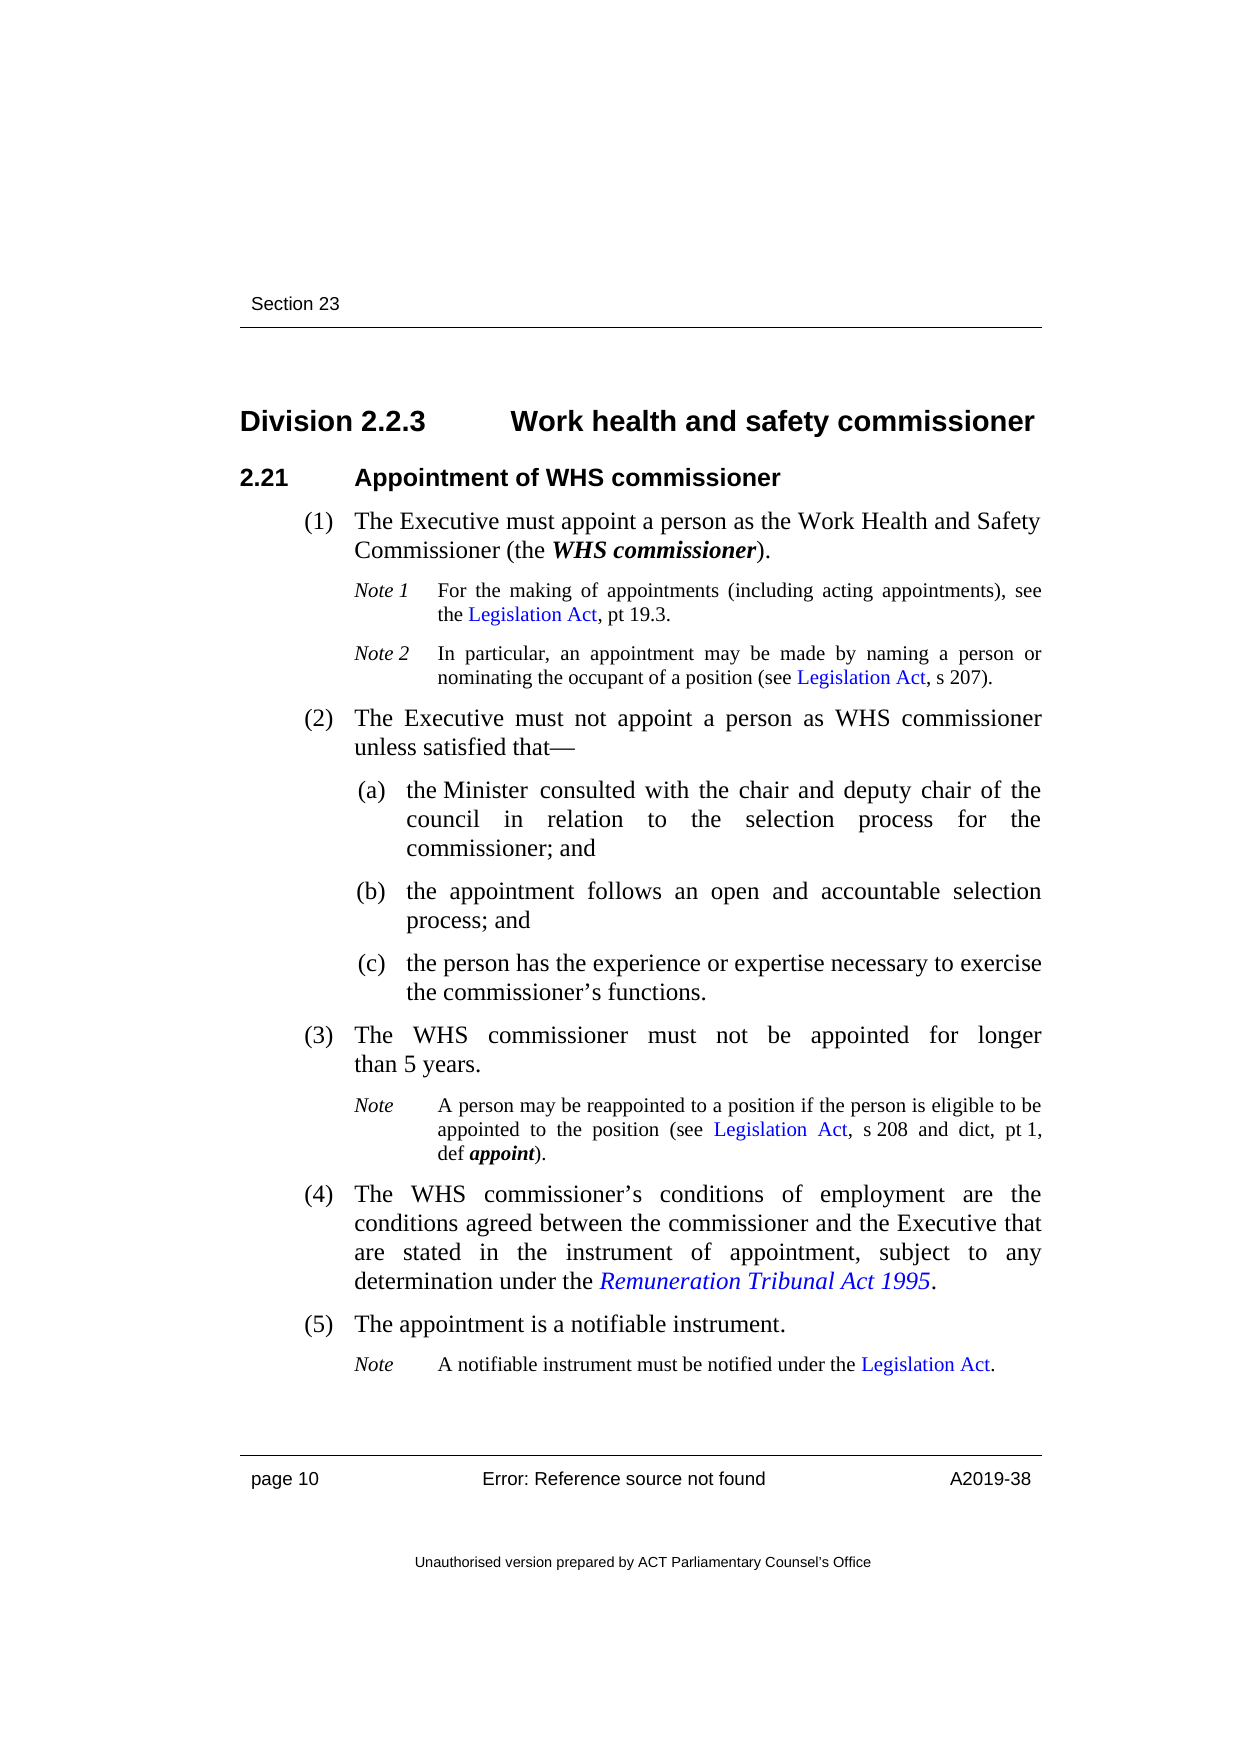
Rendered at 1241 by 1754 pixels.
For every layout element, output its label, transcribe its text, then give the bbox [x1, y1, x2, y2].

text (4) The WHS commissioner’s conditions of employment are the conditions agreed between the commissioner and the Executive that are stated in the instrument of appointment, subject to any determination under the Remuneration Tribunal Act 1995. [239, 1179, 1042, 1294]
text (1) The Executive must appoint a person as the Work Health and Safety Commissioner (the WHS commissioner). [239, 506, 1042, 563]
text (c) the person has the experience or expertise necessary to exercise the commissioner’s functions. [239, 948, 1042, 1006]
text (2) The Executive must not appoint a person as WHS commissioner unless satisfied that— [239, 703, 1042, 761]
text Division 2.2.3 Work health and safety commissioner [239, 404, 1042, 438]
subtitle 2.21 Appointment of WHS commissioner [239, 463, 1042, 491]
text (b) the appointment follows an open and accountable selection process; and [239, 876, 1042, 934]
text (5) The appointment is a notifiable instrument. [239, 1309, 1042, 1338]
text Note A person may be reappointed to a position if the person is eligible to be appointed to the position (see Legislation Act, s 208 and dict, pt 1, def appoint). [354, 1093, 1042, 1165]
text Note 1 For the making of appointments (including acting appointments), see the Legislation Act, pt 19.3. [354, 578, 1042, 626]
text (a) the Minister consulted with the chair and deputy chair of the council in relation to the selection process for the commissioner; and [239, 776, 1042, 862]
text (3) The WHS commissioner must not be appointed for longer than 5 years. [239, 1021, 1042, 1078]
text Note A notifiable instrument must be notified under the Legislation Act. [354, 1352, 1042, 1376]
text Note 2 In particular, an appointment may be made by naming a person or nominating the occupant of a position (see Legislation Act, s 207). [354, 641, 1042, 689]
